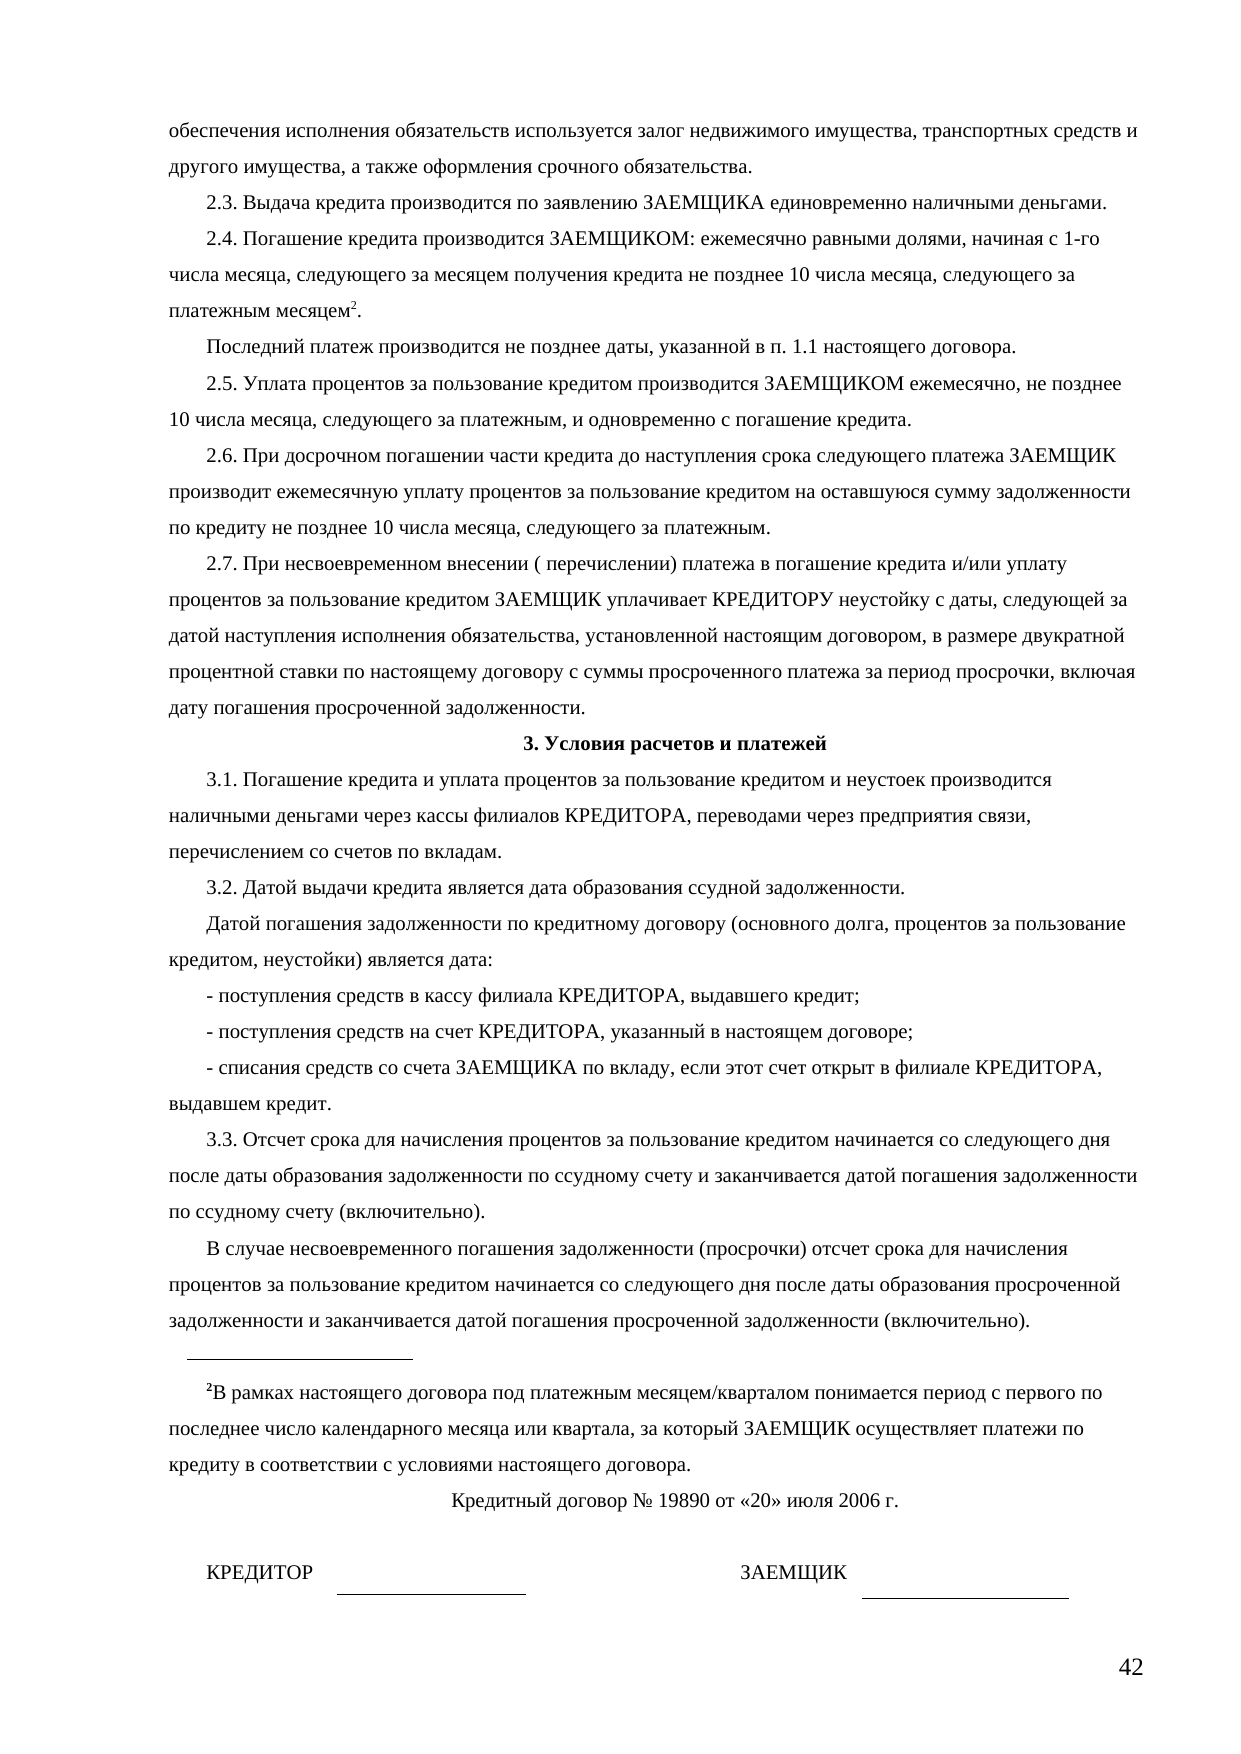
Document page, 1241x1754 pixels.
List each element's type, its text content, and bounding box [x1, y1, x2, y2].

text В случае несвоевременного погашения задолженности (просрочки) отсчет срока для начисления процентов за пользование кредитом начинается со следующего дня после даты образования просроченной задолженности и заканчивается датой погашения просроченной задолженности (включительно). [169, 1235, 1144, 1332]
text 2.6. При досрочном погашении части кредита до наступления срока следующего платежа ЗАЕМЩИК производит ежемесячную уплату процентов за пользование кредитом на оставшуюся сумму задолженности по кредиту не позднее 10 числа месяца, следующего за платежным. [169, 442, 1144, 539]
text 3. Условия расчетов и платежей [169, 731, 1144, 755]
text - списания средств со счета ЗАЕМЩИКА по вкладу, если этот счет открыт в филиале КРЕДИТОРА, выдавшем кредит. [169, 1055, 1144, 1115]
text Последний платеж производится не позднее даты, указанной в п. 1.1 настоящего договора. [169, 334, 1144, 358]
text 2.4. Погашение кредита производится ЗАЕМЩИКОМ: ежемесячно равными долями, начиная с 1-го числа месяца, следующего за месяцем получения кредита не позднее 10 числа месяца, следующего за платежным месяцем2. [169, 226, 1144, 322]
text Датой погашения задолженности по кредитному договору (основного долга, процентов за пользование кредитом, неустойки) является дата: [169, 911, 1144, 971]
text 2.3. Выдача кредита производится по заявлению ЗАЕМЩИКА единовременно наличными деньгами. [169, 190, 1144, 214]
text 3.1. Погашение кредита и уплата процентов за пользование кредитом и неустоек производится наличными деньгами через кассы филиалов КРЕДИТОРА, переводами через предприятия связи, перечислением со счетов по вкладам. [169, 767, 1144, 863]
text - поступления средств на счет КРЕДИТОРА, указанный в настоящем договоре; [169, 1019, 1144, 1043]
text Кредитный договор № 19890 от «20» июля 2006 г. [169, 1488, 1144, 1512]
text КРЕДИТОР ЗАЕМЩИК [169, 1560, 1144, 1584]
text 2.5. Уплата процентов за пользование кредитом производится ЗАЕМЩИКОМ ежемесячно, не позднее 10 числа месяца, следующего за платежным, и одновременно с погашение кредита. [169, 370, 1144, 431]
text - поступления средств в кассу филиала КРЕДИТОРА, выдавшего кредит; [169, 983, 1144, 1007]
text 2В рамках настоящего договора под платежным месяцем/кварталом понимается период с первого по последнее число календарного месяца или квартала, за который ЗАЕМЩИК осуществляет платежи по кредиту в соответствии с условиями настоящего договора. [169, 1379, 1144, 1476]
text 2.7. При несвоевременном внесении ( перечислении) платежа в погашение кредита и/или уплату процентов за пользование кредитом ЗАЕМЩИК уплачивает КРЕДИТОРУ неустойку с даты, следующей за датой наступления исполнения обязательства, установленной настоящим договором, в размере двукратной процентной ставки по настоящему договору с суммы просроченного платежа за период просрочки, включая дату погашения просроченной задолженности. [169, 551, 1144, 719]
text 3.3. Отсчет срока для начисления процентов за пользование кредитом начинается со следующего дня после даты образования задолженности по ссудному счету и заканчивается датой погашения задолженности по ссудному счету (включительно). [169, 1127, 1144, 1223]
text 3.2. Датой выдачи кредита является дата образования ссудной задолженности. [169, 875, 1144, 899]
text обеспечения исполнения обязательств используется залог недвижимого имущества, транспортных средств и другого имущества, а также оформления срочного обязательства. [169, 118, 1144, 178]
